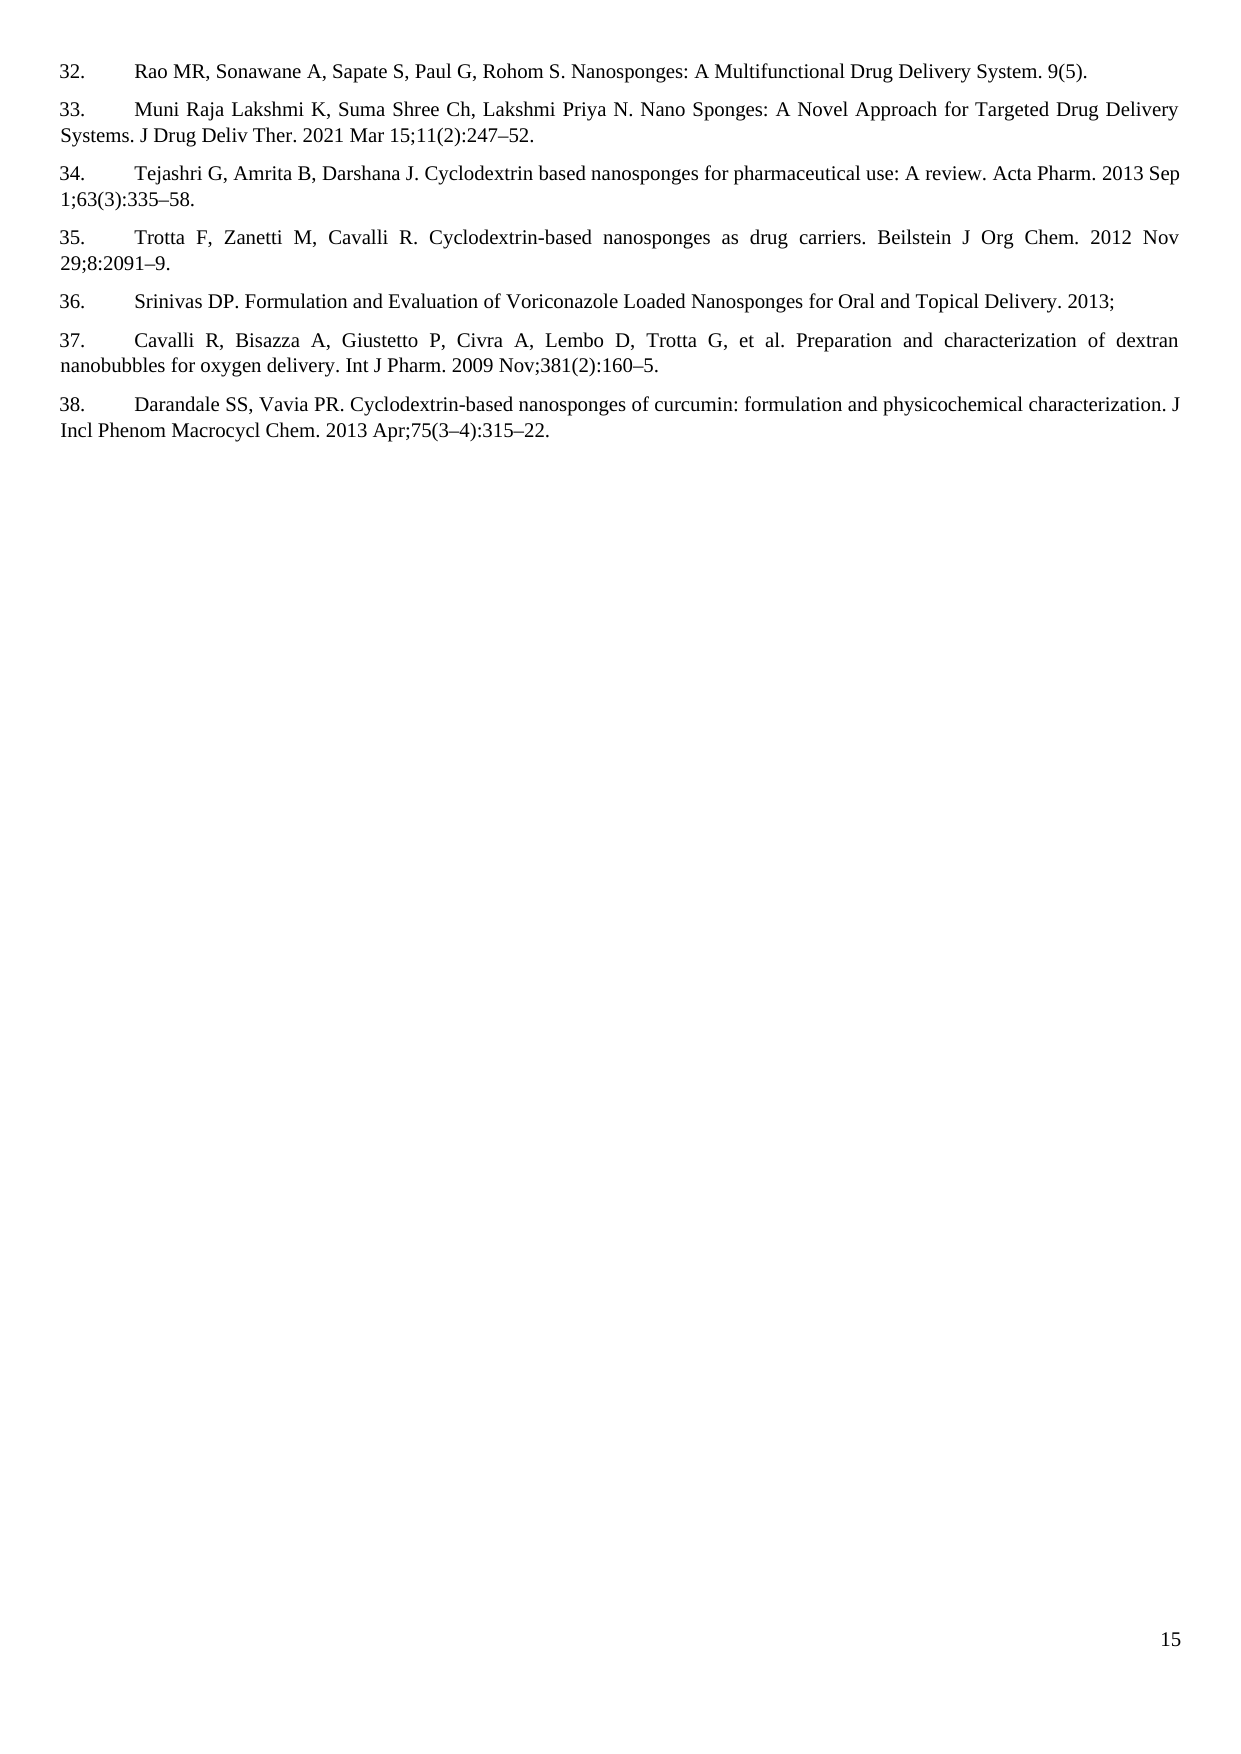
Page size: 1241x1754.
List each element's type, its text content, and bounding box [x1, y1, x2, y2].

text 32. Rao MR, Sonawane A, Sapate S, Paul G, Rohom S. Nanosponges: A Multifunctional Drug Delivery System. 9(5). [59, 59, 1181, 83]
text 34. Tejashri G, Amrita B, Darshana J. Cyclodextrin based nanosponges for pharmaceutical use: A review. Acta Pharm. 2013 Sep 1;63(3):335–58. [59, 161, 1181, 211]
text 36. Srinivas DP. Formulation and Evaluation of Voriconazole Loaded Nanosponges for Oral and Topical Delivery. 2013; [59, 289, 1181, 313]
text 33. Muni Raja Lakshmi K, Suma Shree Ch, Lakshmi Priya N. Nano Sponges: A Novel Approach for Targeted Drug Delivery Systems. J Drug Deliv Ther. 2021 Mar 15;11(2):247–52. [59, 97, 1181, 147]
text 38. Darandale SS, Vavia PR. Cyclodextrin-based nanosponges of curcumin: formulation and physicochemical characterization. J Incl Phenom Macrocycl Chem. 2013 Apr;75(3–4):315–22. [59, 392, 1181, 442]
text 37. Cavalli R, Bisazza A, Giustetto P, Civra A, Lembo D, Trotta G, et al. Preparation and characterization of dextran nanobubbles for oxygen delivery. Int J Pharm. 2009 Nov;381(2):160–5. [59, 327, 1181, 377]
text 35. Trotta F, Zanetti M, Cavalli R. Cyclodextrin-based nanosponges as drug carriers. Beilstein J Org Chem. 2012 Nov 29;8:2091–9. [59, 225, 1181, 275]
